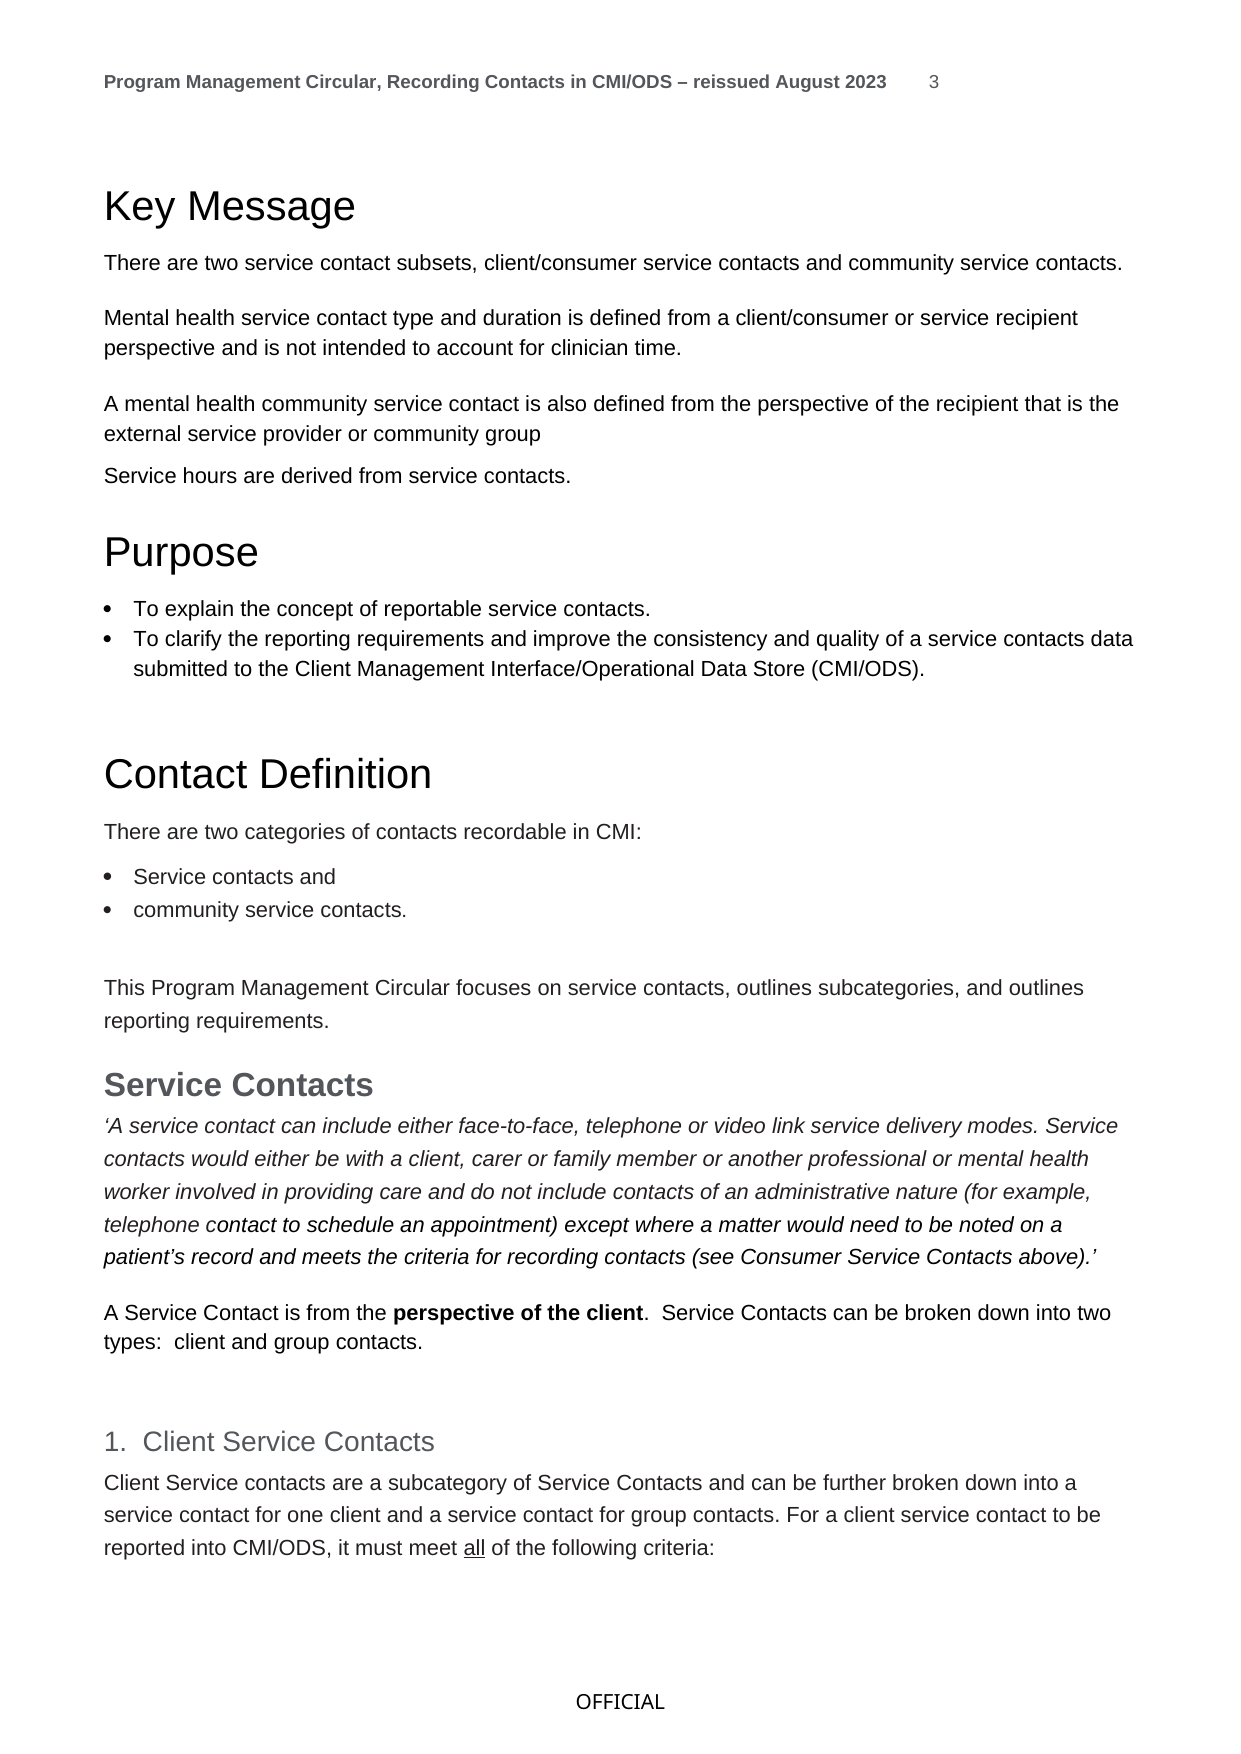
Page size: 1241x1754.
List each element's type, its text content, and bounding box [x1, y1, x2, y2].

subtitle Purpose [103, 527, 1152, 575]
subtitle 1. Client Service Contacts [103, 1425, 1152, 1457]
text Mental health service contact type and duration is defined from a client/consumer or service recipient perspective and is not intended to account for clinician time. [103, 305, 1152, 360]
subtitle Service Contacts [103, 1066, 1152, 1104]
subtitle Key Message [103, 181, 1152, 229]
subtitle Contact Definition [103, 750, 1152, 798]
list To clarify the reporting requirements and improve the consistency and quality of a service contacts data submitted to the Client Management Interface/Operational Data Store (CMI/ODS). [103, 626, 1152, 681]
text A mental health community service contact is also defined from the perspective of the recipient that is the external service provider or community group [103, 390, 1152, 446]
list Service contacts and [103, 864, 1152, 889]
text A Service Contact is from the perspective of the client. Service Contacts can be broken down into two types: client and group contacts. [103, 1296, 1152, 1354]
text There are two categories of contacts recordable in CMI: [103, 818, 1152, 844]
text ‘A service contact can include either face-to-face, telephone or video link service delivery modes. Service contacts would either be with a client, carer or family member or another professional or mental health worker involved in providing care and do not include contacts of an administrative nature (for example, telephone contact to schedule an appointment) except where a matter would need to be noted on a patient’s record and meets the criteria for recording contacts (see Consumer Service Contacts above).’ [103, 1113, 1152, 1269]
list To explain the concept of reportable service contacts. [103, 596, 1152, 621]
text There are two service contact subsets, client/consumer service contacts and community service contacts. [103, 250, 1152, 275]
text Client Service contacts are a subcategory of Service Contacts and can be further broken down into a service contact for one client and a service contact for group contacts. For a client service contact to be reported into CMI/ODS, it must meet all of the following criteria: [103, 1470, 1152, 1560]
list community service contacts. [103, 896, 1152, 922]
text This Program Management Circular focuses on service contacts, outlines subcategories, and outlines reporting requirements. [103, 975, 1152, 1033]
text Service hours are derived from service contacts. [103, 463, 1152, 488]
